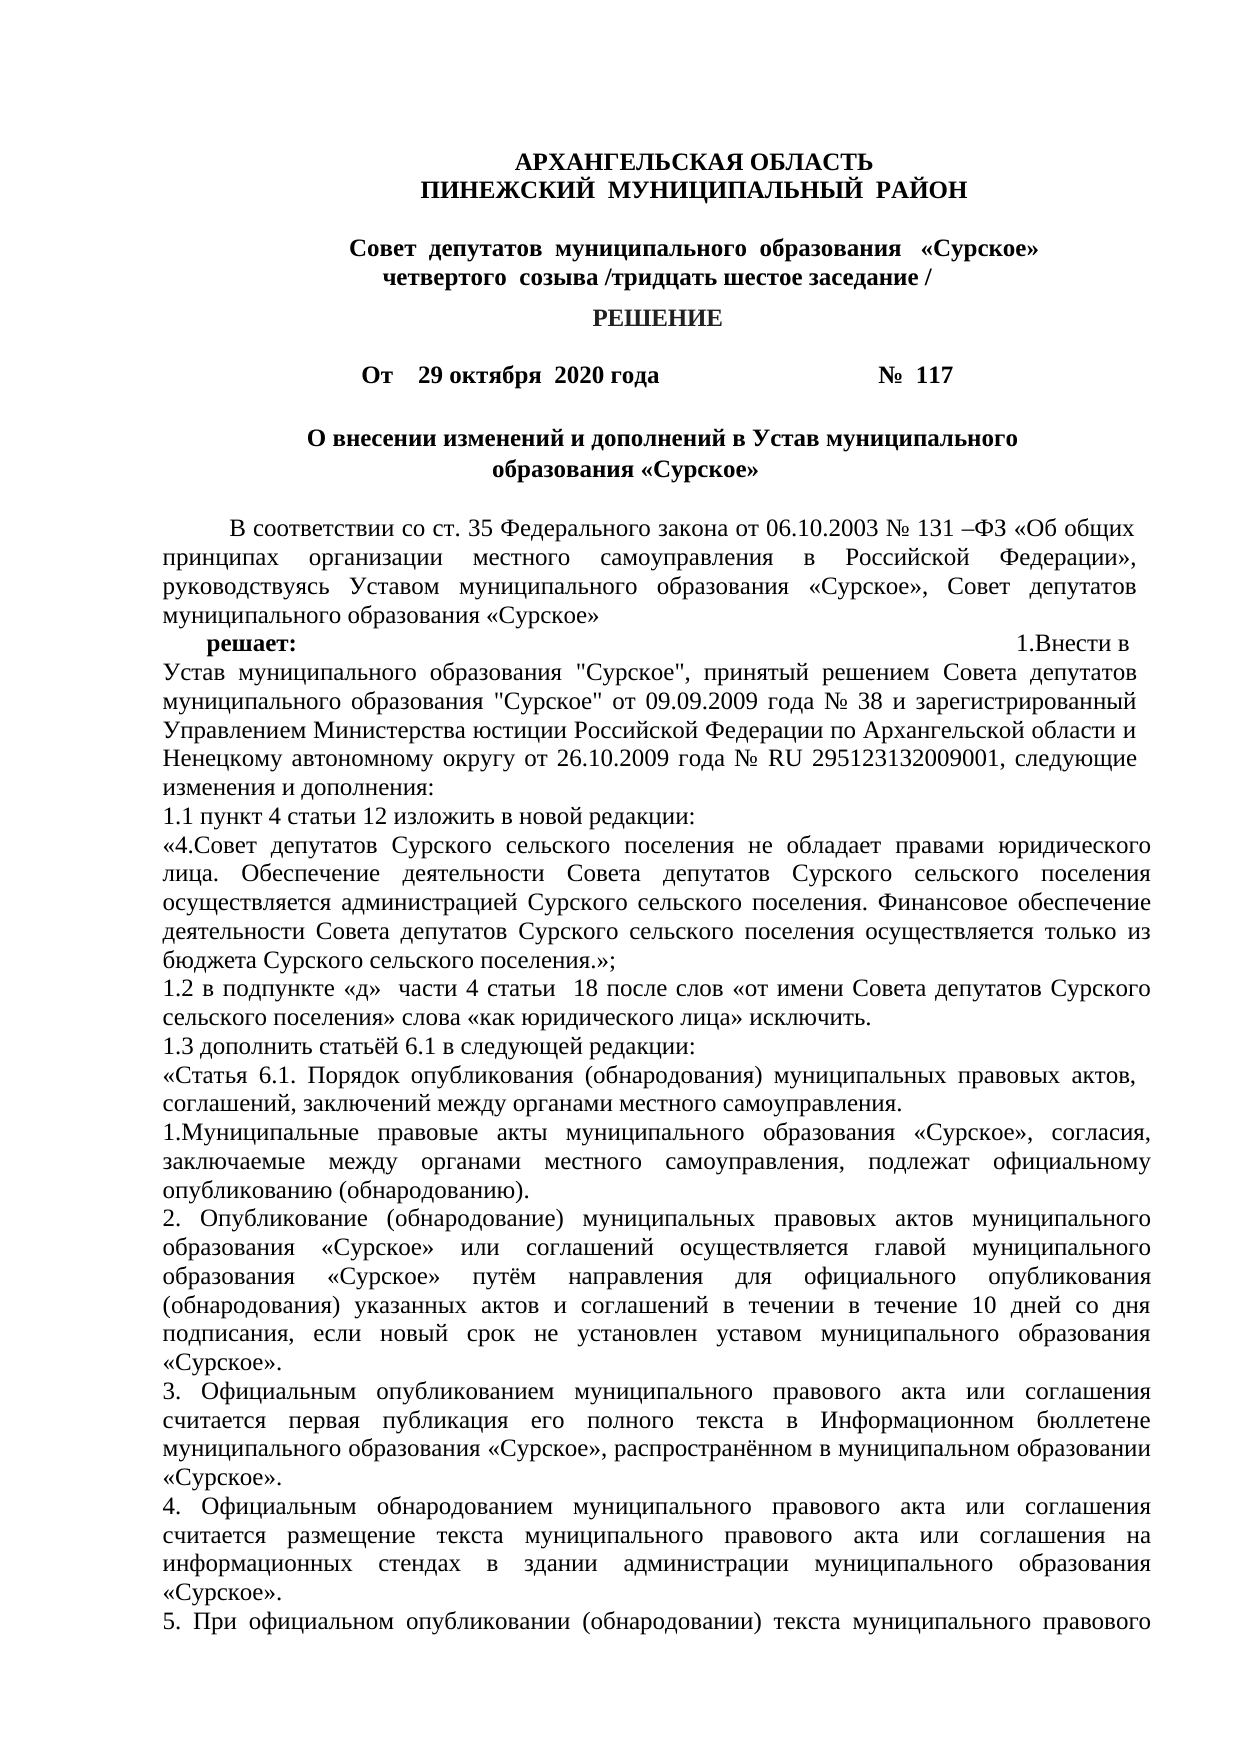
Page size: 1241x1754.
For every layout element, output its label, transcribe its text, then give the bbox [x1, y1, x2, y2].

text 3. Официальным опубликованием муниципального правового акта или соглашения считается первая публикация его полного текста в Информационном бюллетене муниципального образования «Сурское», распространённом в муниципальном образовании «Сурское». [162, 1376, 1152, 1491]
text 1.2 в подпункте «д» части 4 статьи 18 после слов «от имени Совета депутатов Сурского сельского поселения» слова «как юридического лица» исключить. [162, 973, 1152, 1031]
text 1.3 дополнить статьёй 6.1 в следующей редакции: [162, 1031, 1088, 1060]
text ПИНЕЖСКИЙ МУНИЦИПАЛЬНЫЙ РАЙОН [236, 176, 1152, 204]
text Совет депутатов муниципального образования «Сурское» [236, 233, 1152, 262]
text В соответствии со ст. 35 Федерального закона от 06.10.2003 № 131 –ФЗ «Об общих принципах организации местного самоуправления в Российской Федерации», руководствуясь Уставом муниципального образования «Сурское», Совет депутатов муниципального образования «Сурское» [162, 513, 1137, 628]
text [162, 1606, 1152, 1635]
subtitle От 29 октября 2020 года № 117 [162, 361, 1152, 389]
text РЕШЕНИЕ [164, 303, 1152, 332]
text четвертого созыва /тридцать шестое заседание / [162, 262, 1152, 291]
text 4. Официальным обнародованием муниципального правового акта или соглашения считается размещение текста муниципального правового акта или соглашения на информационных стендах в здании администрации муниципального образования «Сурское». [162, 1491, 1152, 1606]
text 2. Опубликование (обнародование) муниципальных правовых актов муниципального образования «Сурское» или соглашений осуществляется главой муниципального образования «Сурское» путём направления для официального опубликования (обнародования) указанных актов и соглашений в течении в течение 10 дней со дня подписания, если новый срок не установлен уставом муниципального образования «Сурское». [162, 1203, 1152, 1376]
text 1.1 пункт 4 статьи 12 изложить в новой редакции: [162, 801, 1088, 830]
text «4.Совет депутатов Сурского сельского поселения не обладает правами юридического лица. Обеспечение деятельности Совета депутатов Сурского сельского поселения осуществляется администрацией Сурского сельского поселения. Финансовое обеспечение деятельности Совета депутатов Сурского сельского поселения осуществляется только из бюджета Сурского сельского поселения.»; [162, 830, 1152, 973]
text решает: 1.Внести в Устав муниципального образования "Сурское", принятый решением Совета депутатов муниципального образования "Сурское" от 09.09.2009 года № 38 и зарегистрированный Управлением Министерства юстиции Российской Федерации по Архангельской области и Ненецкому автономному округу от 26.10.2009 года № RU 295123132009001, следующие изменения и дополнения: [162, 628, 1137, 801]
subtitle О внесении изменений и дополнений в Устав муниципального образования «Сурское» [162, 423, 1088, 482]
text 1.Муниципальные правовые акты муниципального образования «Сурское», согласия, заключаемые между органами местного самоуправления, подлежат официальному опубликованию (обнародованию). [162, 1117, 1152, 1203]
text «Статья 6.1. Порядок опубликования (обнародования) муниципальных правовых актов, соглашений, заключений между органами местного самоуправления. [162, 1060, 1137, 1117]
text АРХАНГЕЛЬСКАЯ ОБЛАСТЬ [236, 147, 1152, 176]
